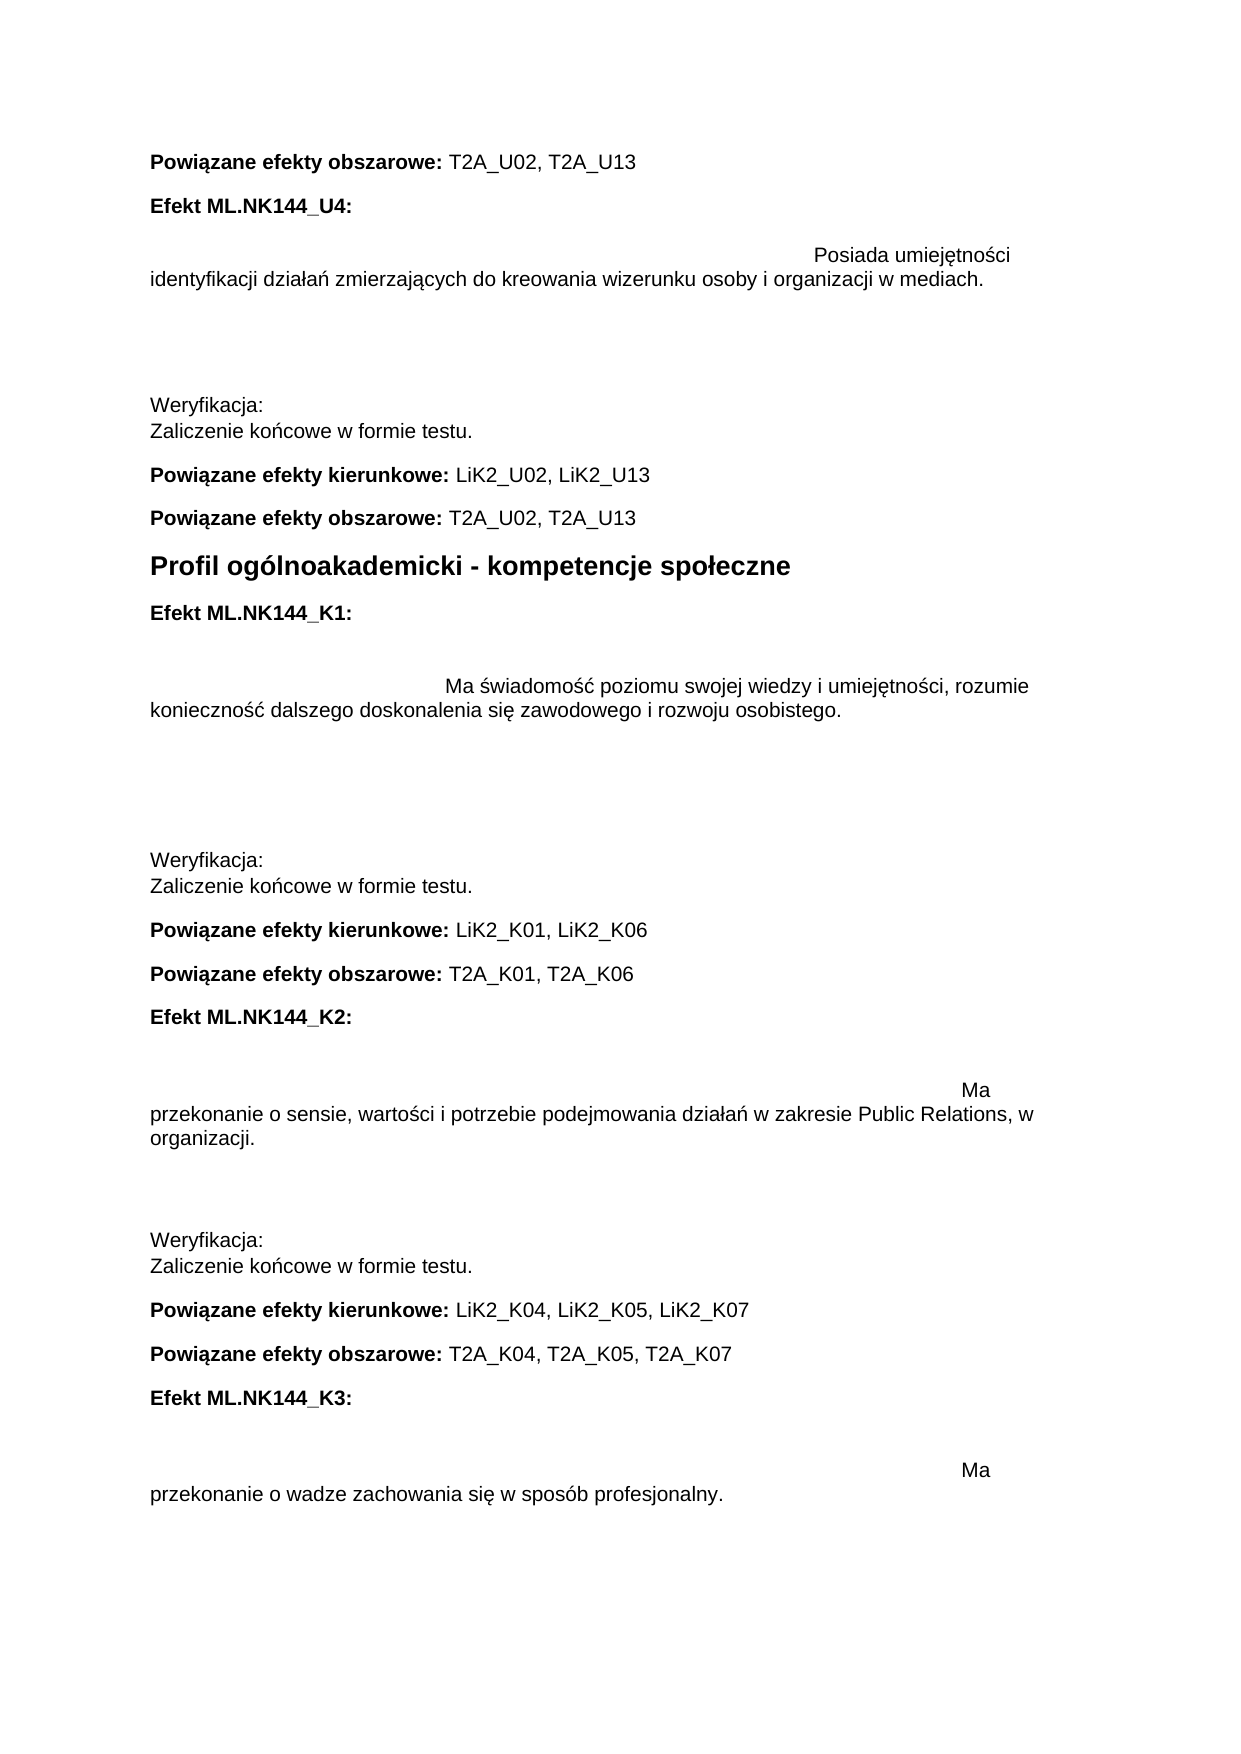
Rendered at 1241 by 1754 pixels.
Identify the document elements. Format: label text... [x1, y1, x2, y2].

text Efekt ML.NK144_U4: [150, 194, 1090, 218]
text Ma przekonanie o sensie, wartości i potrzebie podejmowania działań w zakresie Public Relations, w organizacji. [150, 1030, 1090, 1222]
text Powiązane efekty obszarowe: T2A_U02, T2A_U13 [150, 506, 1090, 530]
text Weryfikacja: [150, 1228, 1090, 1252]
text Powiązane efekty obszarowe: T2A_K01, T2A_K06 [150, 961, 1090, 985]
text Zaliczenie końcowe w formie testu. [150, 1254, 1090, 1278]
text Powiązane efekty kierunkowe: LiK2_U02, LiK2_U13 [150, 462, 1090, 486]
text Efekt ML.NK144_K3: [150, 1385, 1090, 1409]
text Powiązane efekty obszarowe: T2A_K04, T2A_K05, T2A_K07 [150, 1342, 1090, 1366]
text Powiązane efekty kierunkowe: LiK2_K01, LiK2_K06 [150, 918, 1090, 942]
text Weryfikacja: [150, 848, 1090, 872]
text Ma świadomość poziomu swojej wiedzy i umiejętności, rozumie konieczność dalszego doskonalenia się zawodowego i rozwoju osobistego. [150, 626, 1090, 842]
text Efekt ML.NK144_K1: [150, 601, 1090, 625]
text Zaliczenie końcowe w formie testu. [150, 874, 1090, 898]
subtitle Profil ogólnoakademicki - kompetencje społeczne [150, 550, 1090, 581]
text Zaliczenie końcowe w formie testu. [150, 419, 1090, 443]
text Ma przekonanie o wadze zachowania się w sposób profesjonalny. [150, 1410, 1090, 1602]
text Efekt ML.NK144_K2: [150, 1005, 1090, 1029]
text Powiązane efekty kierunkowe: LiK2_K04, LiK2_K05, LiK2_K07 [150, 1298, 1090, 1322]
text Weryfikacja: [150, 393, 1090, 417]
text Powiązane efekty obszarowe: T2A_U02, T2A_U13 [150, 150, 1090, 174]
text Posiada umiejętności identyfikacji działań zmierzających do kreowania wizerunku osoby i organizacji w mediach. [150, 219, 1090, 386]
